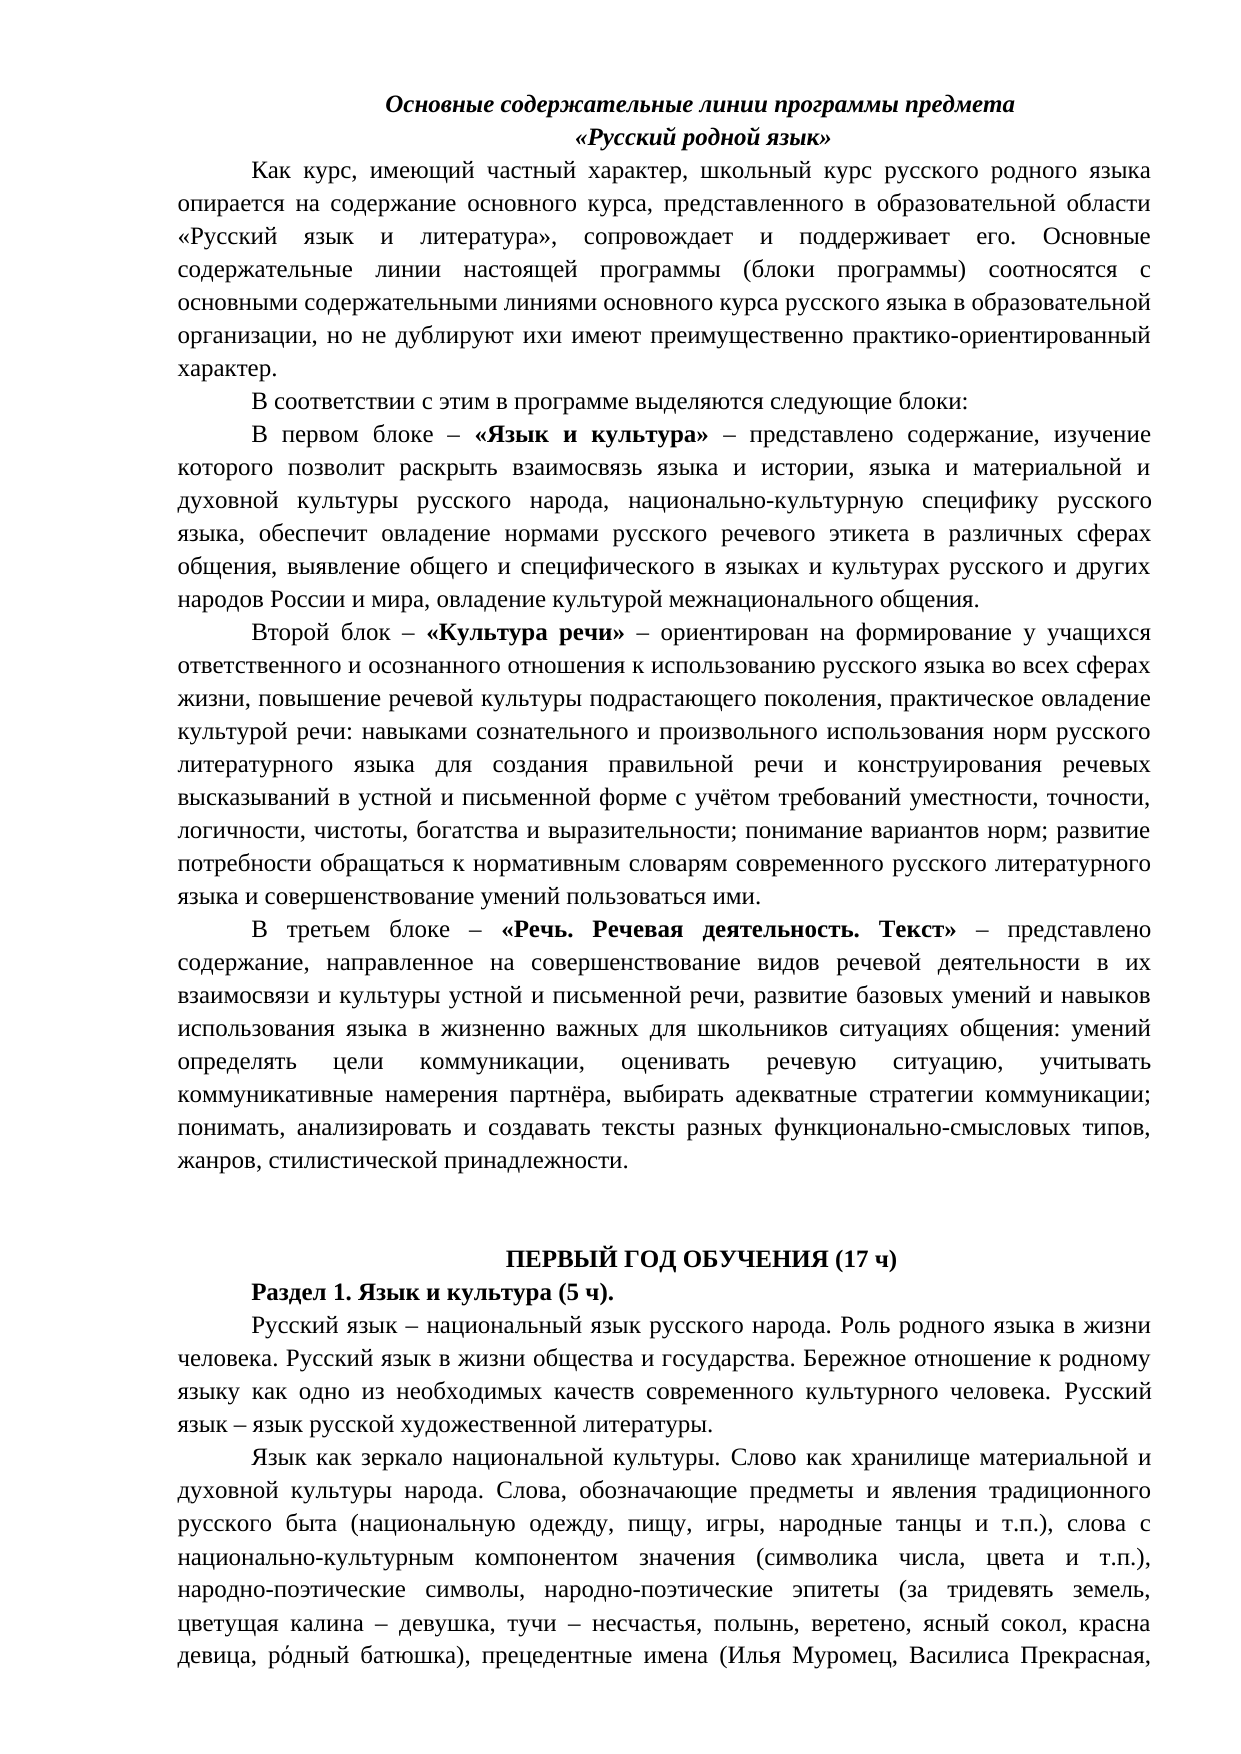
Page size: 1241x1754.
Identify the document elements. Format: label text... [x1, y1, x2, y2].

text Основные содержательные линии программы предмета [177, 89, 1152, 117]
text В третьем блоке – «Речь. Речевая деятельность. Текст» – представлено содержание, направленное на совершенствование видов речевой деятельности в их взаимосвязи и культуры устной и письменной речи, развитие базовых умений и навыков использования языка в жизненно важных для школьников ситуациях общения: умений определять цели коммуникации, оценивать речевую ситуацию, учитывать коммуникативные намерения партнёра, выбирать адекватные стратегии коммуникации; понимать, анализировать и создавать тексты разных функционально-смысловых типов, жанров, стилистической принадлежности. [177, 914, 1152, 1174]
text ПЕРВЫЙ ГОД ОБУЧЕНИЯ (17 ч) [177, 1244, 1152, 1273]
text В соответствии с этим в программе выделяются следующие блоки: [177, 386, 1152, 414]
text Как курс, имеющий частный характер, школьный курс русского родного языка опирается на содержание основного курса, представленного в образовательной области «Русский язык и литература», сопровождает и поддерживает его. Основные содержательные линии настоящей программы (блоки программы) соотносятся с основными содержательными линиями основного курса русского языка в образовательной организации, но не дублируют ихи имеют преимущественно практико-ориентированный характер. [177, 155, 1152, 382]
text Второй блок – «Культура речи» – ориентирован на формирование у учащихся ответственного и осознанного отношения к использованию русского языка во всех сферах жизни, повышение речевой культуры подрастающего поколения, практическое овладение культурой речи: навыками сознательного и произвольного использования норм русского литературного языка для создания правильной речи и конструирования речевых высказываний в устной и письменной форме с учётом требований уместности, точности, логичности, чистоты, богатства и выразительности; понимание вариантов норм; развитие потребности обращаться к нормативным словарям современного русского литературного языка и совершенствование умений пользоваться ими. [177, 617, 1152, 910]
text В первом блоке – «Язык и культура» – представлено содержание, изучение которого позволит раскрыть взаимосвязь языка и истории, языка и материальной и духовной культуры русского народа, национально-культурную специфику русского языка, обеспечит овладение нормами русского речевого этикета в различных сферах общения, выявление общего и специфического в языках и культурах русского и других народов России и мира, овладение культурой межнационального общения. [177, 419, 1152, 613]
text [177, 1442, 1152, 1669]
text «Русский родной язык» [177, 122, 1152, 150]
text Раздел 1. Язык и культура (5 ч). [177, 1277, 1152, 1306]
text Русский язык – национальный язык русского народа. Роль родного языка в жизни человека. Русский язык в жизни общества и государства. Бережное отношение к родному языку как одно из необходимых качеств современного культурного человека. Русский язык – язык русской художественной литературы. [177, 1310, 1152, 1438]
